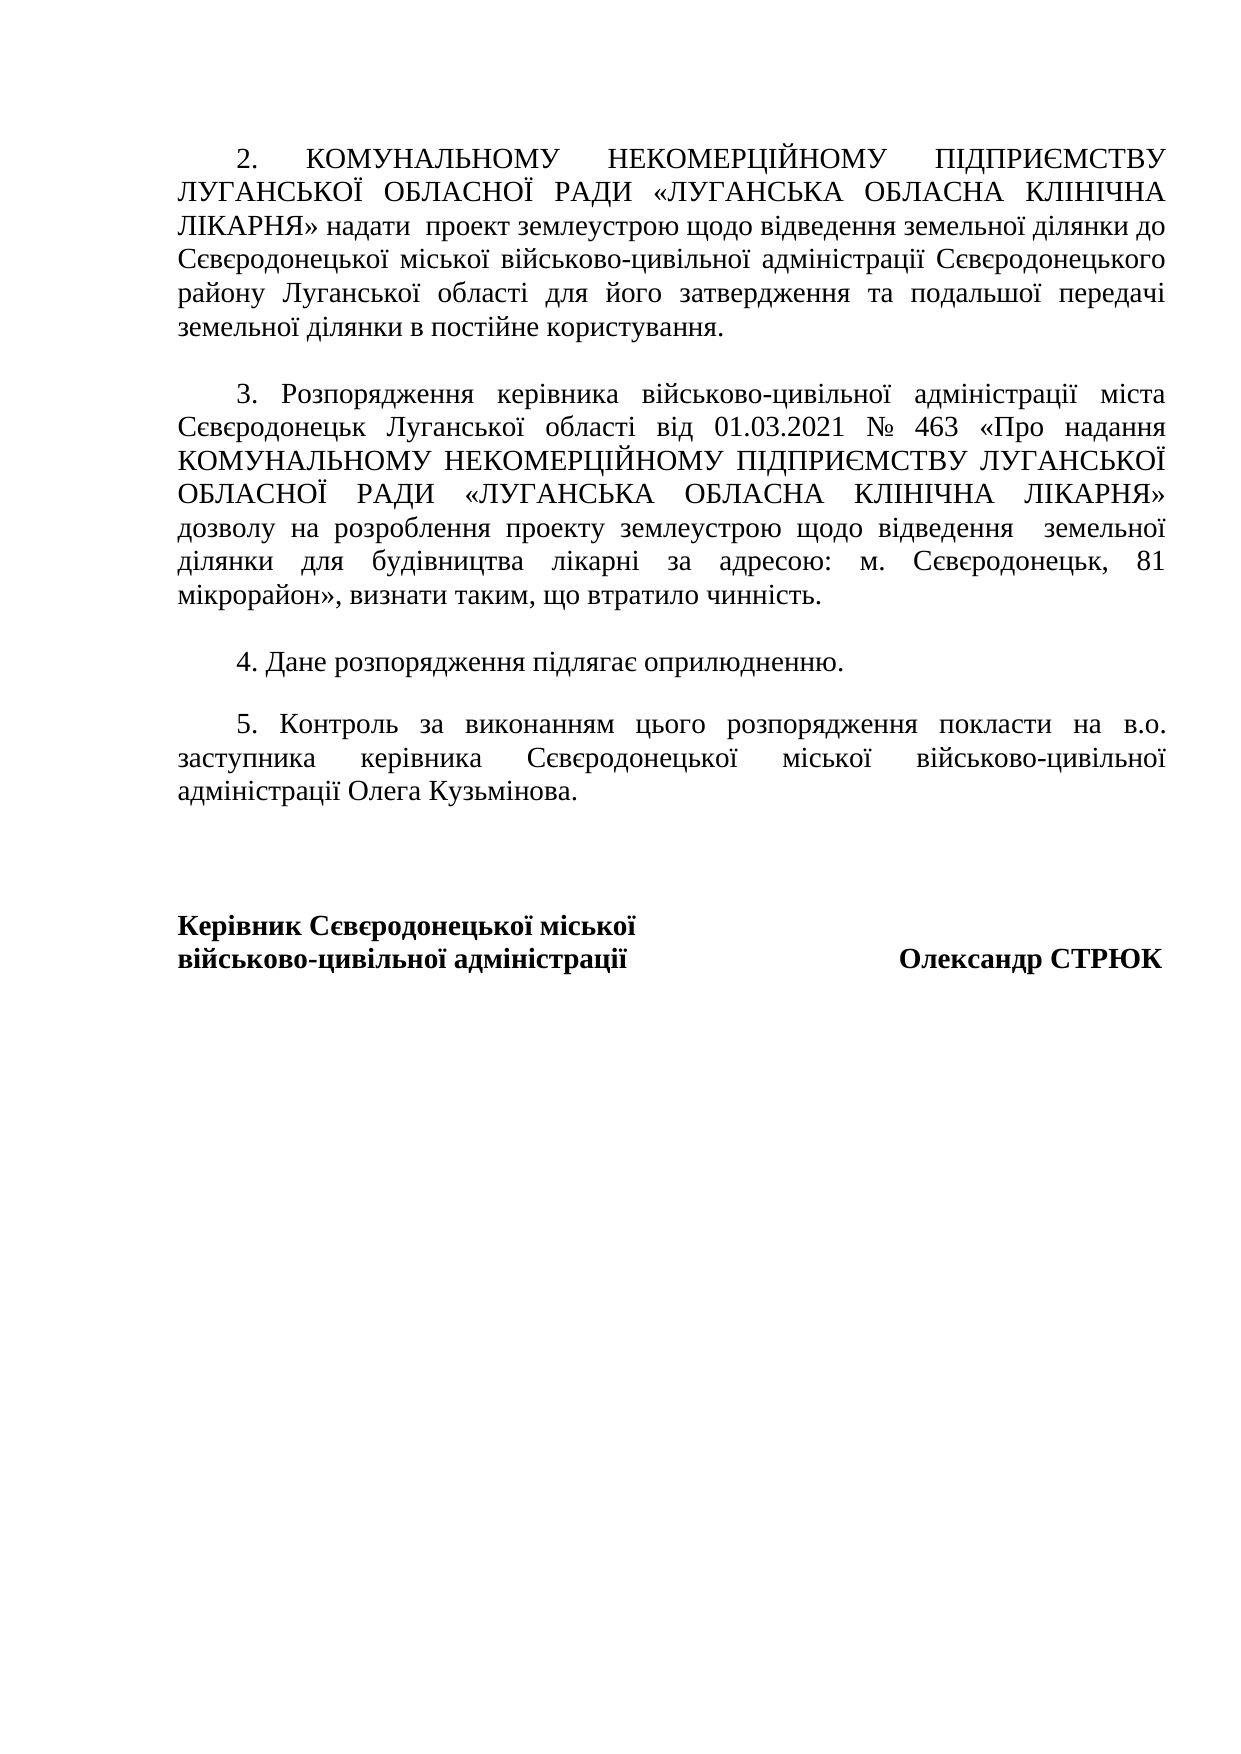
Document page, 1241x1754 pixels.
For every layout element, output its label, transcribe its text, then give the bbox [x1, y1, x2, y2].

text 2. КОМУНАЛЬНОМУ НЕКОМЕРЦІЙНОМУ ПІДПРИЄМСТВУ ЛУГАНСЬКОЇ ОБЛАСНОЇ РАДИ «ЛУГАНСЬКА ОБЛАСНА КЛІНІЧНА ЛІКАРНЯ» надати проект землеустрою щодо відведення земельної ділянки до Сєвєродонецької міської військово-цивільної адміністрації Сєвєродонецького району Луганської області для його затвердження та подальшої передачі земельної ділянки в постійне користування. [177, 141, 1167, 342]
text Керівник Сєвєродонецької міської [177, 908, 1092, 941]
text 3. Розпорядження керівника військово-цивільної адміністрації міста Сєвєродонецьк Луганської області від 01.03.2021 № 463 «Про надання КОМУНАЛЬНОМУ НЕКОМЕРЦІЙНОМУ ПІДПРИЄМСТВУ ЛУГАНСЬКОЇ ОБЛАСНОЇ РАДИ «ЛУГАНСЬКА ОБЛАСНА КЛІНІЧНА ЛІКАРНЯ» дозволу на розроблення проекту землеустрою щодо відведення земельної ділянки для будівництва лікарні за адресою: м. Сєвєродонецьк, 81 мікрорайон», визнати таким, що втратило чинність. [177, 376, 1167, 611]
text 5. Контроль за виконанням цього розпорядження покласти на в.о. заступника керівника Сєвєродонецької міської військово-цивільної адміністрації Олега Кузьмінова. [177, 706, 1167, 807]
text військово-цивільної адміністрації Олександр СТРЮК [177, 941, 1167, 975]
text 4. Дане розпорядження підлягає оприлюдненню. [177, 644, 1167, 678]
